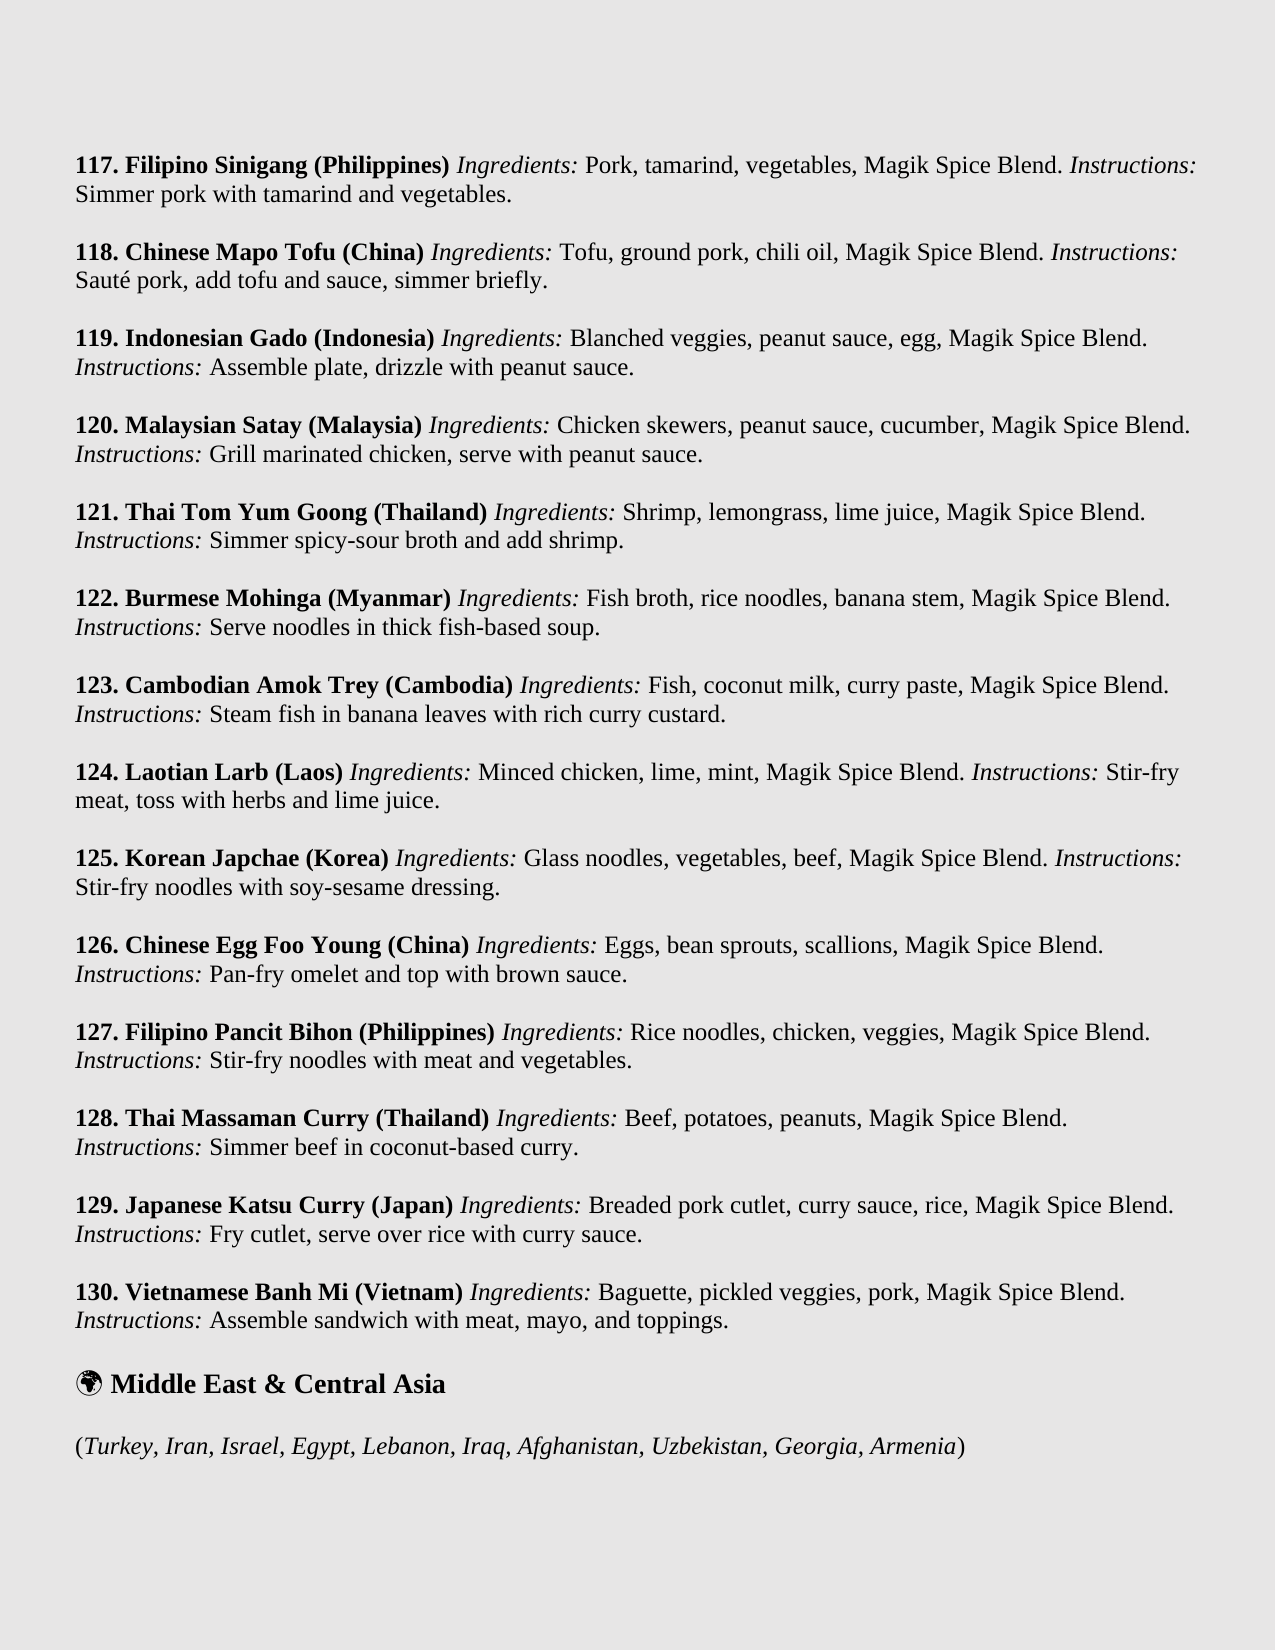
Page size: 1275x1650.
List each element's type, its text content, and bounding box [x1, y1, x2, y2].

text 125. Korean Japchae (Korea) Ingredients: Glass noodles, vegetables, beef, Magik Spice Blend. Instructions: Stir-fry noodles with soy-sesame dressing. [75, 843, 1200, 901]
text 128. Thai Massaman Curry (Thailand) Ingredients: Beef, potatoes, peanuts, Magik Spice Blend. Instructions: Simmer beef in coconut-based curry. [75, 1103, 1200, 1161]
text 126. Chinese Egg Foo Young (China) Ingredients: Eggs, bean sprouts, scallions, Magik Spice Blend. Instructions: Pan-fry omelet and top with brown sauce. [75, 930, 1200, 987]
text 119. Indonesian Gado (Indonesia) Ingredients: Blanched veggies, peanut sauce, egg, Magik Spice Blend. Instructions: Assemble plate, drizzle with peanut sauce. [75, 323, 1200, 381]
text 124. Laotian Larb (Laos) Ingredients: Minced chicken, lime, mint, Magik Spice Blend. Instructions: Stir-fry meat, toss with herbs and lime juice. [75, 757, 1200, 814]
text 130. Vietnamese Banh Mi (Vietnam) Ingredients: Baguette, pickled veggies, pork, Magik Spice Blend. Instructions: Assemble sandwich with meat, mayo, and toppings. [75, 1277, 1200, 1334]
text 117. Filipino Sinigang (Philippines) Ingredients: Pork, tamarind, vegetables, Magik Spice Blend. Instructions: Simmer pork with tamarind and vegetables. [75, 150, 1200, 207]
text 120. Malaysian Satay (Malaysia) Ingredients: Chicken skewers, peanut sauce, cucumber, Magik Spice Blend. Instructions: Grill marinated chicken, serve with peanut sauce. [75, 410, 1200, 467]
text (Turkey, Iran, Israel, Egypt, Lebanon, Iraq, Afghanistan, Uzbekistan, Georgia, Armenia) [75, 1431, 1200, 1459]
text 127. Filipino Pancit Bihon (Philippines) Ingredients: Rice noodles, chicken, veggies, Magik Spice Blend. Instructions: Stir-fry noodles with meat and vegetables. [75, 1017, 1200, 1074]
text 122. Burmese Mohinga (Myanmar) Ingredients: Fish broth, rice noodles, banana stem, Magik Spice Blend. Instructions: Serve noodles in thick fish-based soup. [75, 583, 1200, 641]
text 123. Cambodian Amok Trey (Cambodia) Ingredients: Fish, coconut milk, curry paste, Magik Spice Blend. Instructions: Steam fish in banana leaves with rich curry custard. [75, 670, 1200, 727]
text 118. Chinese Mapo Tofu (China) Ingredients: Tofu, ground pork, chili oil, Magik Spice Blend. Instructions: Sauté pork, add tofu and sauce, simmer briefly. [75, 237, 1200, 294]
text 121. Thai Tom Yum Goong (Thailand) Ingredients: Shrimp, lemongrass, lime juice, Magik Spice Blend. Instructions: Simmer spicy-sour broth and add shrimp. [75, 497, 1200, 554]
text 129. Japanese Katsu Curry (Japan) Ingredients: Breaded pork cutlet, curry sauce, rice, Magik Spice Blend. Instructions: Fry cutlet, serve over rice with curry sauce. [75, 1190, 1200, 1247]
text 🌍 Middle East & Central Asia [75, 1363, 1200, 1402]
